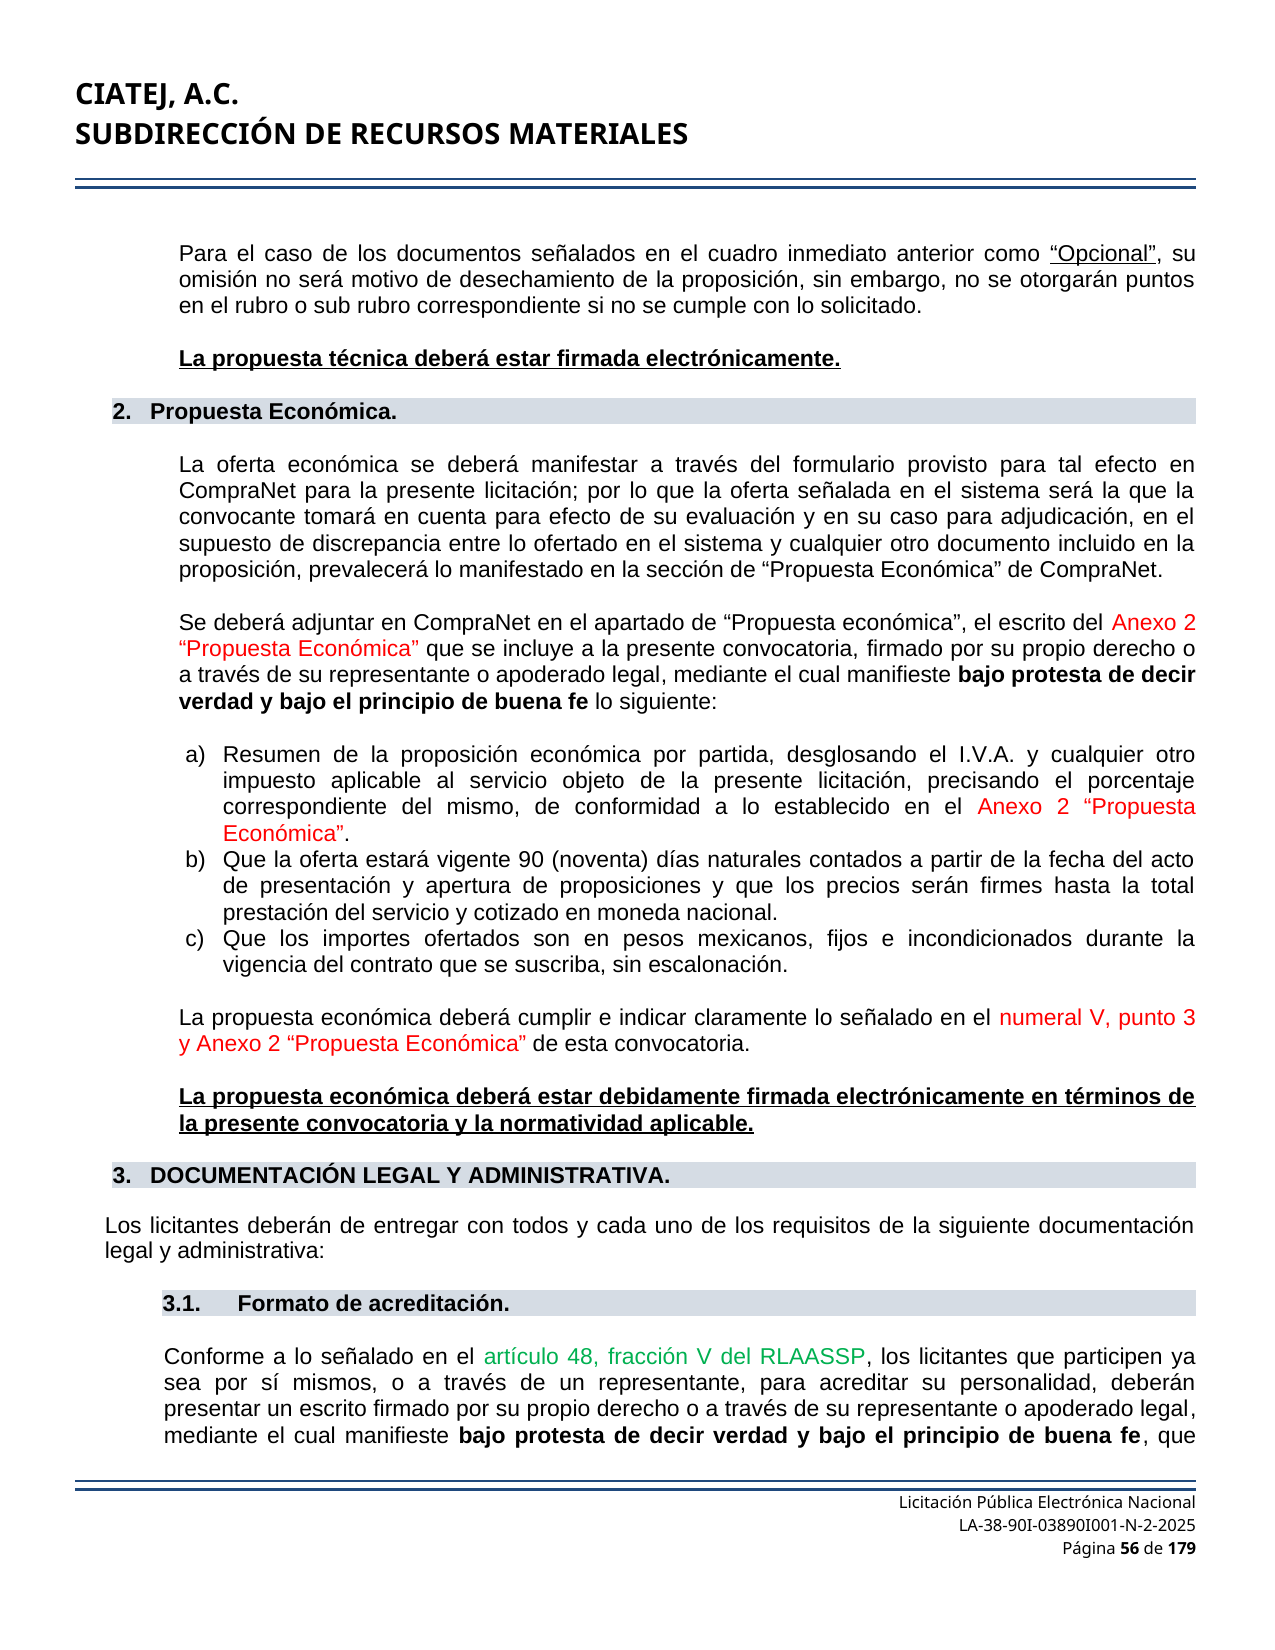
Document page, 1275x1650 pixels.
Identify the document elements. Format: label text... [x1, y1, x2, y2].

list Que la oferta estará vigente 90 (noventa) días naturales contados a partir de la fecha del acto de presentación y apertura de proposiciones y que los precios serán firmes hasta la total prestación del servicio y cotizado en moneda nacional. [185, 846, 1196, 925]
text Para el caso de los documentos señalados en el cuadro inmediato anterior como “Opcional”, su omisión no será motivo de desechamiento de la proposición, sin embargo, no se otorgarán puntos en el rubro o sub rubro correspondiente si no se cumple con lo solicitado. [178, 240, 1196, 319]
list Resumen de la proposición económica por partida, desglosando el I.V.A. y cualquier otro impuesto aplicable al servicio objeto de la presente licitación, precisando el porcentaje correspondiente del mismo, de conformidad a lo establecido en el Anexo 2 “Propuesta Económica”. [185, 741, 1196, 846]
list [164, 1343, 1196, 1448]
text La propuesta económica deberá estar debidamente firmada electrónicamente en términos de la presente convocatoria y la normatividad aplicable. [178, 1083, 1196, 1106]
text Los licitantes deberán de entregar con todos y cada uno de los requisitos de la siguiente documentación legal y administrativa: [104, 1213, 1196, 1263]
list Que los importes ofertados son en pesos mexicanos, fijos e incondicionados durante la vigencia del contrato que se suscriba, sin escalonación. [185, 925, 1196, 978]
list La propuesta técnica deberá estar firmada electrónicamente. [178, 345, 1196, 372]
list Propuesta Económica. [112, 398, 1196, 424]
list Se deberá adjuntar en CompraNet en el apartado de “Propuesta económica”, el escrito del Anexo 2 “Propuesta Económica” que se incluye a la presente convocatoria, firmado por su propio derecho o a través de su representante o apoderado legal, mediante el cual manifieste bajo protesta de decir verdad y bajo el principio de buena fe lo siguiente: [178, 609, 1196, 714]
list DOCUMENTACIÓN LEGAL Y ADMINISTRATIVA. [112, 1162, 1196, 1188]
text La propuesta económica deberá cumplir e indicar claramente lo señalado en el numeral V, punto 3 y Anexo 2 “Propuesta Económica” de esta convocatoria. [178, 1004, 1196, 1057]
list La oferta económica se deberá manifestar a través del formulario provisto para tal efecto en CompraNet para la presente licitación; por lo que la oferta señalada en el sistema será la que la convocante tomará en cuenta para efecto de su evaluación y en su caso para adjudicación, en el supuesto de discrepancia entre lo ofertado en el sistema y cualquier otro documento incluido en la proposición, prevalecerá lo manifestado en la sección de “Propuesta Económica” de CompraNet. [178, 451, 1196, 582]
list Formato de acreditación. [162, 1290, 1196, 1316]
text La propuesta económica deberá estar debidamente firmada electrónicamente en términos de la presente convocatoria y la normatividad aplicable. [178, 1107, 1196, 1136]
